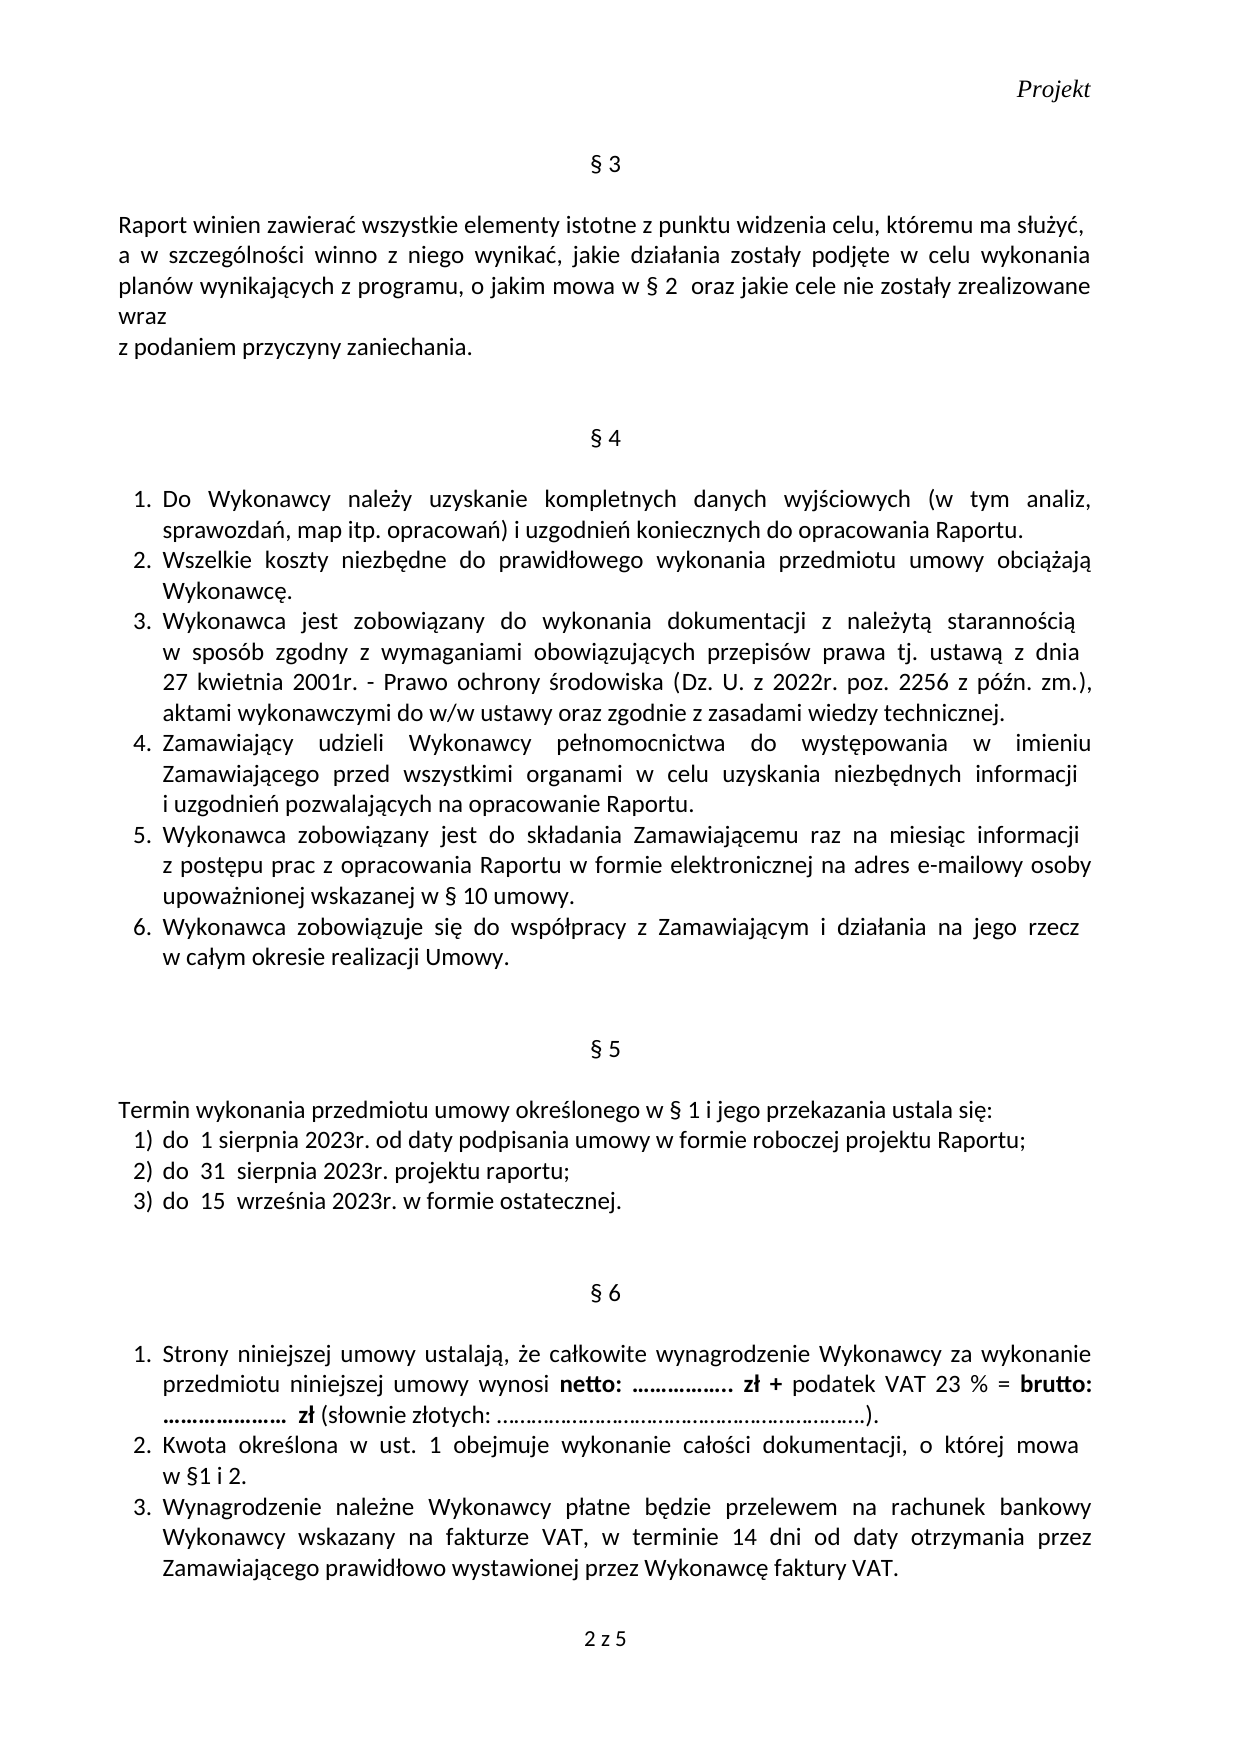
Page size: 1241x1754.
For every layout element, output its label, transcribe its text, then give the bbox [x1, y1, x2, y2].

list Zamawiający udzieli Wykonawcy pełnomocnictwa do występowania w imieniu Zamawiającego przed wszystkimi organami w celu uzyskania niezbędnych informacji i uzgodnień pozwalających na opracowanie Raportu. [133, 728, 1092, 819]
text Termin wykonania przedmiotu umowy określonego w § 1 i jego przekazania ustala się: [118, 1094, 1092, 1124]
list Do Wykonawcy należy uzyskanie kompletnych danych wyjściowych (w tym analiz, sprawozdań, map itp. opracowań) i uzgodnień koniecznych do opracowania Raportu. [133, 483, 1092, 544]
list Strony niniejszej umowy ustalają, że całkowite wynagrodzenie Wykonawcy za wykonanie przedmiotu niniejszej umowy wynosi netto: …………….. zł + podatek VAT 23 % = brutto: ………………… zł (słownie złotych: ……………………………………………………….). [133, 1338, 1092, 1429]
text § 4 [118, 422, 1092, 453]
list Kwota określona w ust. 1 obejmuje wykonanie całości dokumentacji, o której mowa w §1 i 2. [133, 1429, 1092, 1491]
list Wykonawca zobowiązuje się do współpracy z Zamawiającym i działania na jego rzecz w całym okresie realizacji Umowy. [133, 911, 1092, 972]
list Wykonawca jest zobowiązany do wykonania dokumentacji z należytą starannością w sposób zgodny z wymaganiami obowiązujących przepisów prawa tj. ustawą z dnia 27 kwietnia 2001r. - Prawo ochrony środowiska (Dz. U. z 2022r. poz. 2256 z późn. zm.), aktami wykonawczymi do w/w ustawy oraz zgodnie z zasadami wiedzy technicznej. [133, 606, 1092, 728]
text § 5 [118, 1033, 1092, 1063]
list Wynagrodzenie należne Wykonawcy płatne będzie przelewem na rachunek bankowy Wykonawcy wskazany na fakturze VAT, w terminie 14 dni od daty otrzymania przez Zamawiającego prawidłowo wystawionej przez Wykonawcę faktury VAT. [133, 1491, 1092, 1582]
list do 15 września 2023r. w formie ostatecznej. [133, 1185, 1092, 1216]
list do 1 sierpnia 2023r. od daty podpisania umowy w formie roboczej projektu Raportu; [133, 1124, 1092, 1155]
text Raport winien zawierać wszystkie elementy istotne z punktu widzenia celu, któremu ma służyć, a w szczególności winno z niego wynikać, jakie działania zostały podjęte w celu wykonania planów wynikających z programu, o jakim mowa w § 2 oraz jakie cele nie zostały zrealizowane wraz z podaniem przyczyny zaniechania. [118, 209, 1092, 361]
list do 31 sierpnia 2023r. projektu raportu; [133, 1155, 1092, 1185]
text § 3 [118, 148, 1092, 178]
list Wszelkie koszty niezbędne do prawidłowego wykonania przedmiotu umowy obciążają Wykonawcę. [133, 544, 1092, 606]
list Wykonawca zobowiązany jest do składania Zamawiającemu raz na miesiąc informacji z postępu prac z opracowania Raportu w formie elektronicznej na adres e-mailowy osoby upoważnionej wskazanej w § 10 umowy. [133, 819, 1092, 911]
text § 6 [118, 1277, 1092, 1307]
